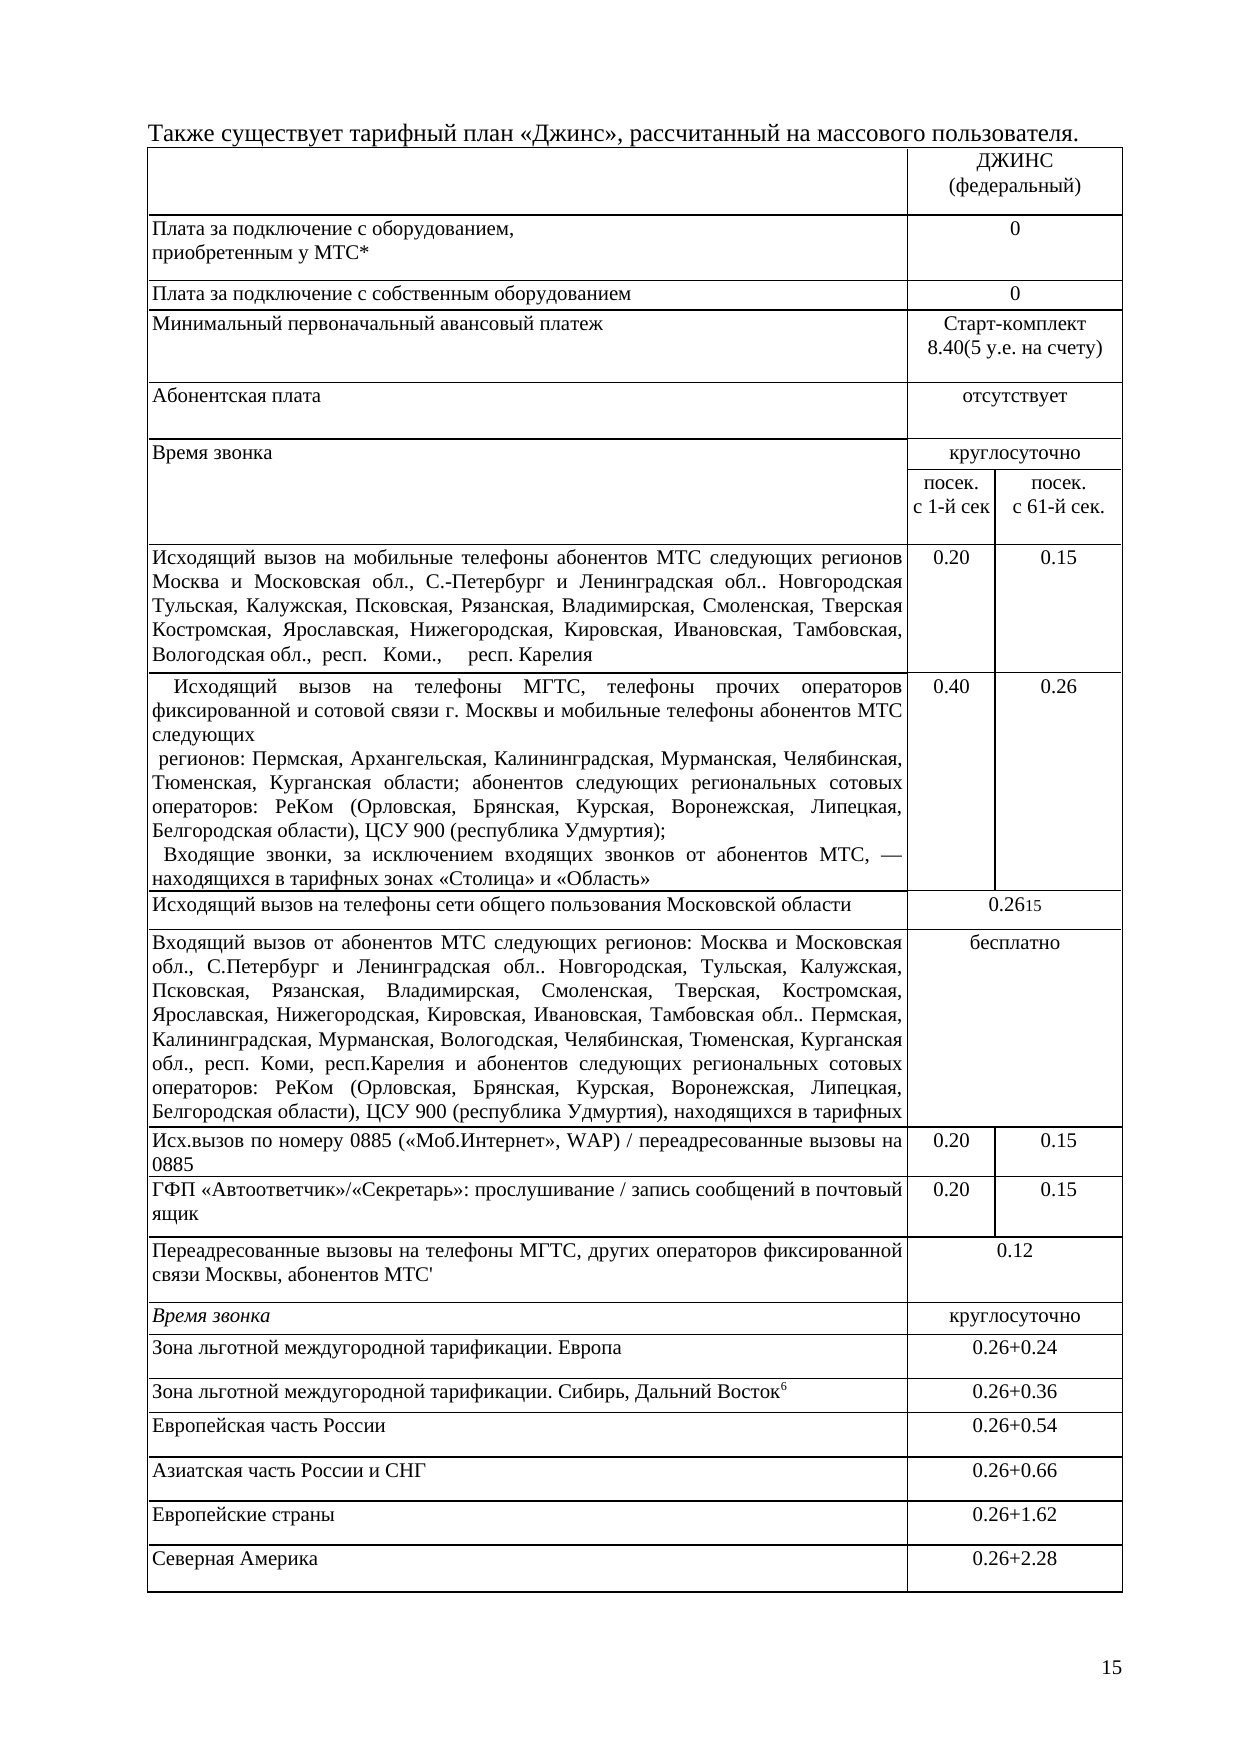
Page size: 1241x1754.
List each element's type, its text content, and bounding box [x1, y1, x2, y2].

table_cell Исходящий вызов на телефоны сети общего пользования Московской области [148, 891, 907, 929]
table_cell Плата за подключение с собственным оборудованием [148, 281, 907, 309]
table_cell Исходящий вызов на мобильные телефоны абонентов МТС следующих регионов Москва и Московская обл., С.-Петербург и Ленинградская обл.. Новгородская Тульская, Калужская, Псковская, Рязанская, Владимирская, Смоленская, Тверская Костромская, Ярославская, Нижегородская, Кировская, Ивановская, Тамбовская, Вологодская обл., респ. Коми., респ. Карелия [148, 545, 907, 672]
table_cell ГФП «Автоответчик»/«Секретарь»: прослушивание / запись сообщений в почтовый ящик [148, 1177, 907, 1236]
table_cell 0.40 [908, 673, 994, 890]
table_cell Азиатская часть России и СНГ [148, 1457, 907, 1500]
table_cell бесплатно [908, 929, 1122, 1126]
table_cell 0.26+0.36 [908, 1379, 1122, 1411]
table_cell Время звонка [148, 439, 907, 544]
table_cell Входящий вызов от абонентов МТС следующих регионов: Москва и Московская обл., С.Петербург и Ленинградская обл.. Новгородская, Тульская, Калужская, Псковская, Рязанская, Владимирская, Смоленская, Тверская, Костромская, Ярославская, Нижегородская, Кировская, Ивановская, Тамбовская обл.. Пермская, Калининградская, Мурманская, Вологодская, Челябинская, Тюменская, Курганская обл., респ. Коми, респ.Карелия и абонентов следующих региональных сотовых операторов: РеКом (Орловская, Брянская, Курская, Воронежская, Липецкая, Белгородская области), ЦСУ 900 (республика Удмуртия), находящихся в тарифных зонах «Столица» и «Область» [148, 930, 907, 1126]
table_cell Зона льготной междугородной тарификации. Европа [148, 1335, 907, 1377]
table_cell Плата за подключение с оборудованием, приобретенным у МТС* [148, 215, 907, 280]
table_cell Старт-комплект 8.40(5 у.е. на счету) [908, 311, 1122, 382]
table_cell 0.26+2.28 [908, 1546, 1122, 1591]
table_cell 0.15 [996, 1128, 1122, 1176]
table_cell 0.15 [996, 1177, 1122, 1236]
table_cell Исх.вызов по номеру 0885 («Моб.Интернет», WAP) / переадресованные вызовы на 0885 [148, 1127, 907, 1176]
table_cell 0.2615 [908, 890, 1122, 929]
table_cell отсутствует [908, 383, 1122, 438]
table_cell 0 [908, 216, 1122, 280]
table_cell 0.26+0.54 [908, 1413, 1122, 1456]
table_cell Абонентская плата [148, 383, 907, 438]
table_cell Время звонка [148, 1303, 907, 1334]
table_cell 0.20 [908, 545, 994, 672]
table_cell 0.26 [996, 672, 1122, 890]
table_cell посек. с 1-й сек [908, 470, 994, 544]
table_cell 0.26+0.66 [908, 1458, 1122, 1500]
table_header ДЖИНС (федеральный) [908, 148, 1122, 214]
table_cell Минимальный первоначальный авансовый платеж [148, 310, 907, 382]
text Также существует тарифный план «Джинс», рассчитанный на массового пользователя. [148, 118, 1122, 147]
table_cell круглосуточно [908, 438, 1122, 469]
table_cell Исходящий вызов на телефоны МГТС, телефоны прочих операторов фиксированной и сотовой связи г. Москвы и мобильные телефоны абонентов МТС следующих регионов: Пермская, Архангельская, Калининградская, Мурманская, Челябинская, Тюменская, Курганская области; абонентов следующих региональных сотовых операторов: РеКом (Орловская, Брянская, Курская, Воронежская, Липецкая, Белгородская области), ЦСУ 900 (республика Удмуртия); Входящие звонки, за исключением входящих звонков от абонентов МТС, — находящихся в тарифных зонах «Столица» и «Область» [148, 673, 907, 890]
table_cell 0.12 [908, 1238, 1122, 1302]
table_cell 0.20 [908, 1128, 994, 1176]
table_cell Переадресованные вызовы на телефоны МГТС, других операторов фиксированной связи Москвы, абонентов МТС' [148, 1237, 907, 1302]
table_cell посек. с 61-й сек. [996, 469, 1122, 544]
table_cell Северная Америка [148, 1545, 907, 1591]
table_cell Европейские страны [148, 1501, 907, 1544]
table_cell круглосуточно [908, 1303, 1122, 1334]
table_cell Европейская часть России [148, 1413, 907, 1456]
table_cell 0.15 [996, 544, 1122, 672]
table_cell Зона льготной междугородной тарификации. Сибирь, Дальний Восток6 [148, 1379, 907, 1411]
table_header [148, 148, 907, 214]
table_cell 0.26+1.62 [908, 1502, 1122, 1544]
table_cell 0.20 [908, 1177, 994, 1236]
table_cell 0 [908, 281, 1122, 309]
table_cell 0.26+0.24 [908, 1335, 1122, 1377]
